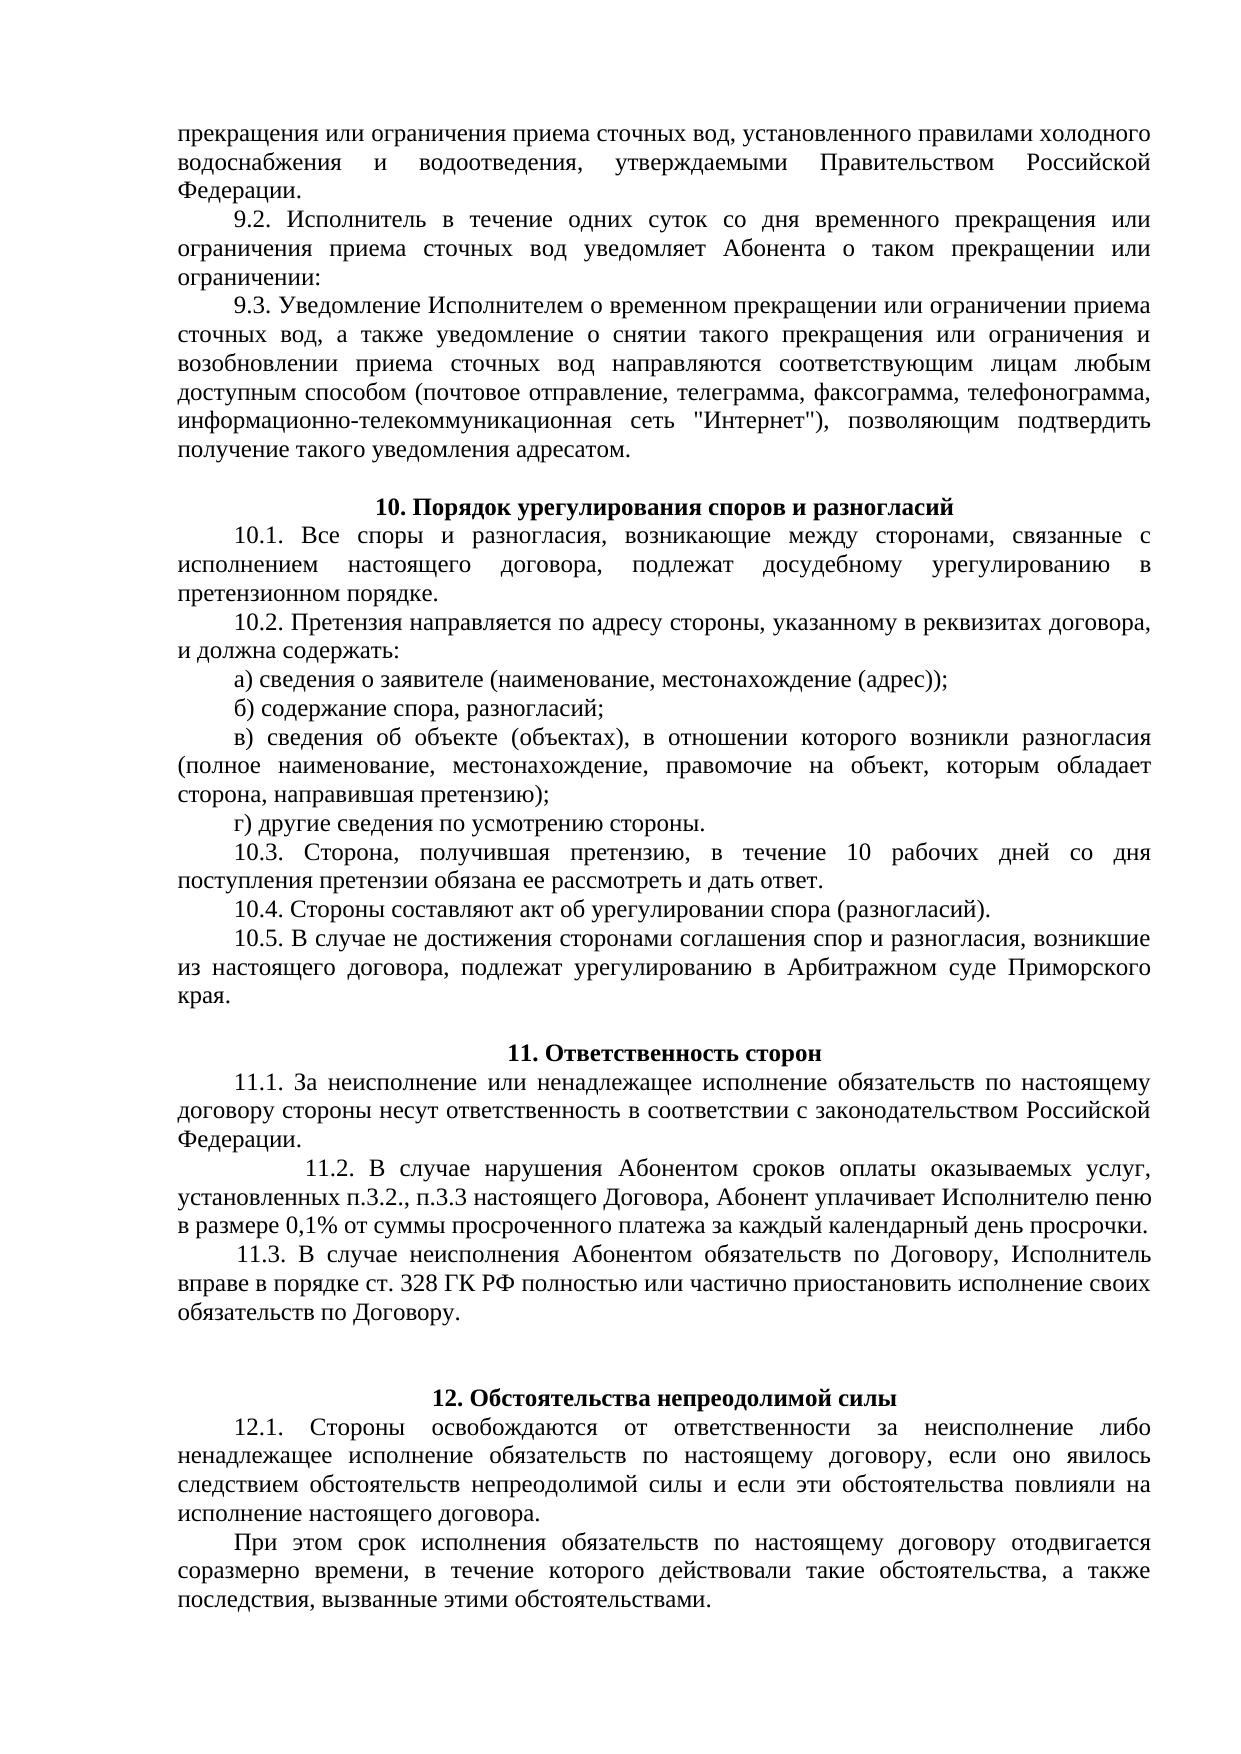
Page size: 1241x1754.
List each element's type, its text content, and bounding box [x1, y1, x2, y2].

text 10.5. В случае не достижения сторонами соглашения спор и разногласия, возникшие из настоящего договора, подлежат урегулированию в Арбитражном суде Приморского края. [177, 923, 1152, 1009]
text 10.3. Сторона, получившая претензию, в течение 10 рабочих дней со дня поступления претензии обязана ее рассмотреть и дать ответ. [177, 837, 1152, 894]
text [177, 118, 1152, 204]
text 11. Ответственность сторон [177, 1038, 1152, 1067]
text 10.2. Претензия направляется по адресу стороны, указанному в реквизитах договора, и должна содержать: [177, 607, 1152, 664]
text 10.4. Стороны составляют акт об урегулировании спора (разногласий). [177, 894, 1152, 923]
text 12.1. Стороны освобождаются от ответственности за неисполнение либо ненадлежащее исполнение обязательств по настоящему договору, если оно явилось следствием обстоятельств непреодолимой силы и если эти обстоятельства повлияли на исполнение настоящего договора. [177, 1412, 1152, 1527]
text 9.2. Исполнитель в течение одних суток со дня временного прекращения или ограничения приема сточных вод уведомляет Абонента о таком прекращении или ограничении: [177, 204, 1152, 291]
text б) содержание спора, разногласий; [177, 693, 1152, 722]
text а) сведения о заявителе (наименование, местонахождение (адрес)); [177, 664, 1152, 693]
text 10.1. Все споры и разногласия, возникающие между сторонами, связанные с исполнением настоящего договора, подлежат досудебному урегулированию в претензионном порядке. [177, 521, 1152, 607]
text 11.2. В случае нарушения Абонентом сроков оплаты оказываемых услуг, установленных п.3.2., п.3.3 настоящего Договора, Абонент уплачивает Исполнителю пеню в размере 0,1% от суммы просроченного платежа за каждый календарный день просрочки. [177, 1153, 1152, 1239]
text 10. Порядок урегулирования споров и разногласий [177, 492, 1152, 521]
text При этом срок исполнения обязательств по настоящему договору отодвигается соразмерно времени, в течение которого действовали такие обстоятельства, а также последствия, вызванные этими обстоятельствами. [177, 1527, 1152, 1613]
text 11.1. За неисполнение или ненадлежащее исполнение обязательств по настоящему договору стороны несут ответственность в соответствии с законодательством Российской Федерации. [177, 1067, 1152, 1153]
text 9.3. Уведомление Исполнителем о временном прекращении или ограничении приема сточных вод, а также уведомление о снятии такого прекращения или ограничения и возобновлении приема сточных вод направляются соответствующим лицам любым доступным способом (почтовое отправление, телеграмма, факсограмма, телефонограмма, информационно-телекоммуникационная сеть "Интернет"), позволяющим подтвердить получение такого уведомления адресатом. [177, 291, 1152, 463]
text г) другие сведения по усмотрению стороны. [177, 808, 1152, 837]
text в) сведения об объекте (объектах), в отношении которого возникли разногласия (полное наименование, местонахождение, правомочие на объект, которым обладает сторона, направившая претензию); [177, 722, 1152, 808]
text 12. Обстоятельства непреодолимой силы [177, 1383, 1152, 1412]
text 11.3. В случае неисполнения Абонентом обязательств по Договору, Исполнитель вправе в порядке ст. 328 ГК РФ полностью или частично приостановить исполнение своих обязательств по Договору. [177, 1239, 1152, 1326]
